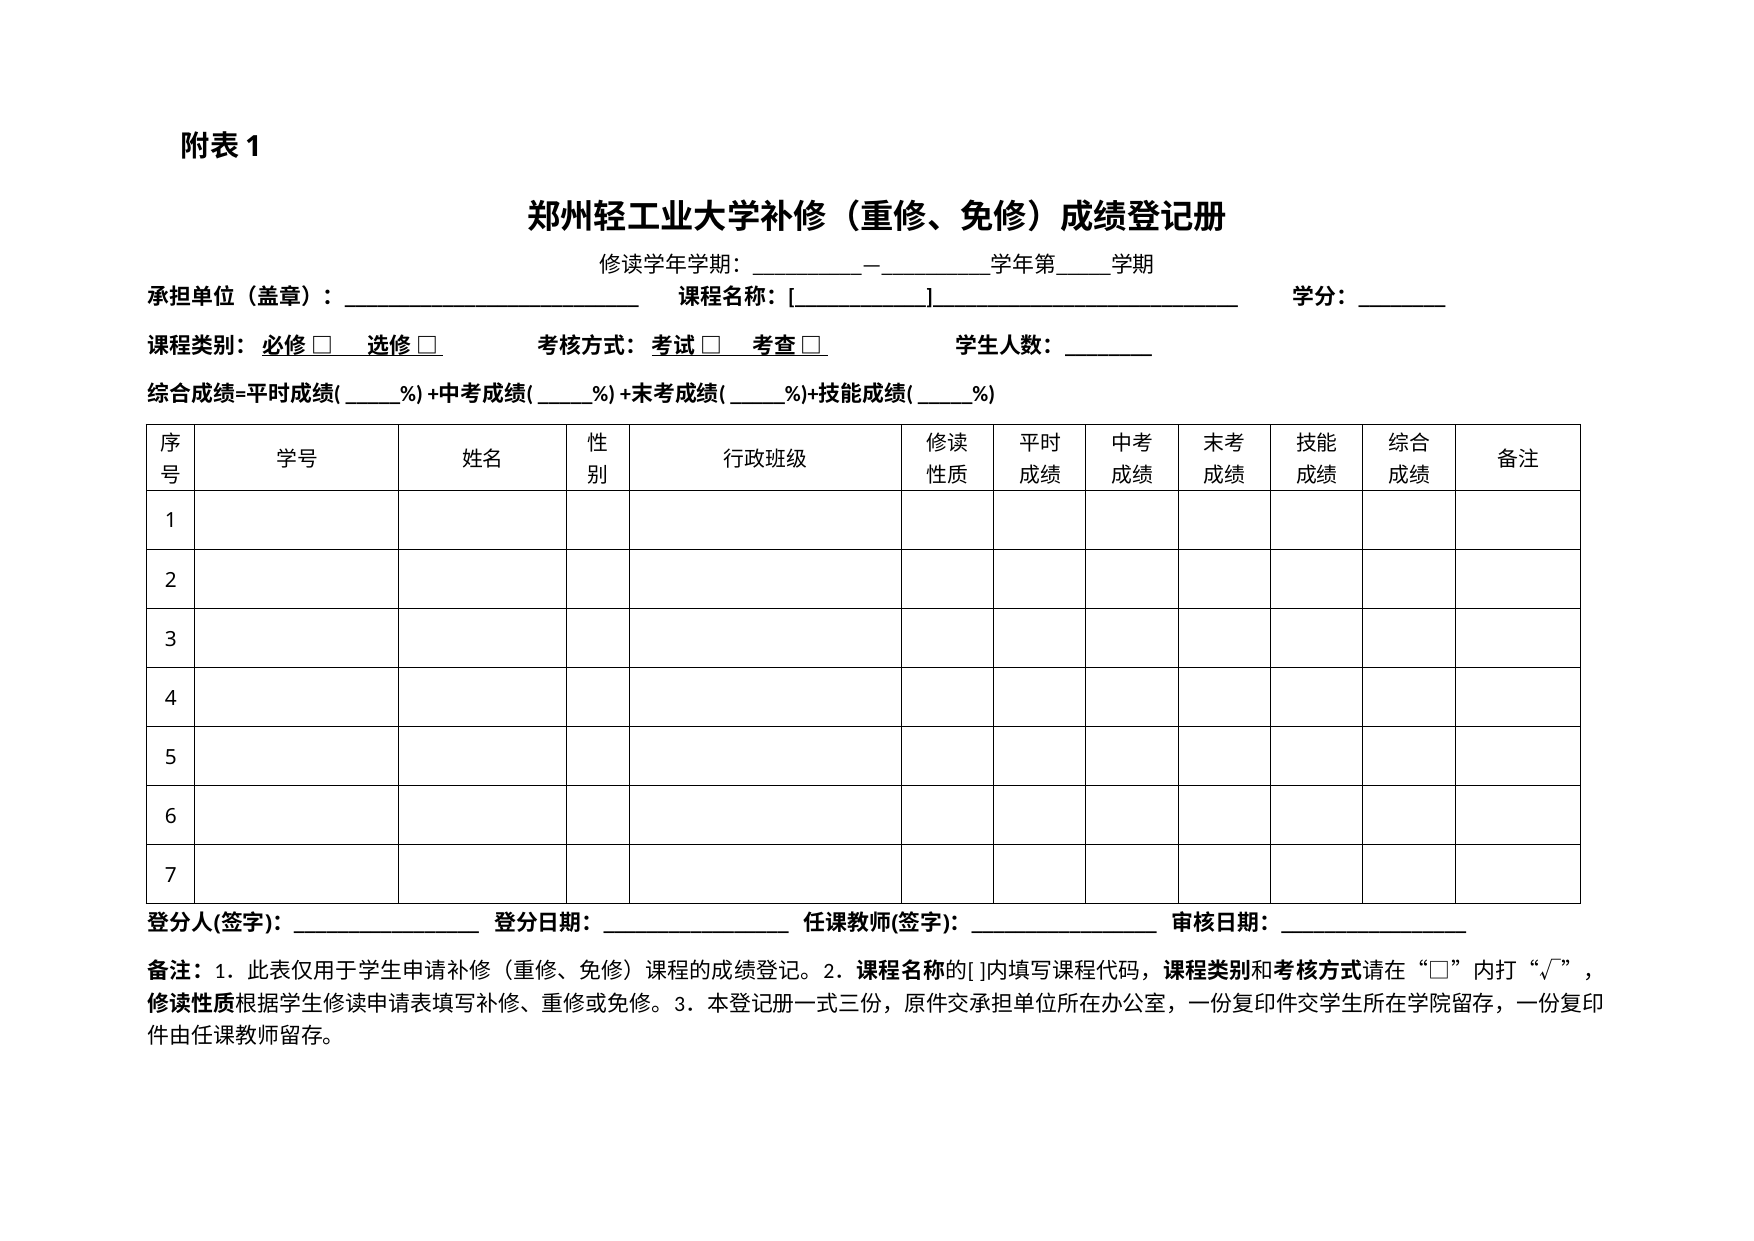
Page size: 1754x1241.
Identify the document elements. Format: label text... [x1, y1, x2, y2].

table_cell [195, 609, 398, 667]
table_cell [399, 491, 566, 549]
table_cell [1086, 668, 1178, 726]
table_cell [195, 727, 398, 785]
table_cell [1086, 550, 1178, 608]
table_cell [902, 491, 993, 549]
table_header 技能 成绩 [1271, 425, 1362, 490]
table_cell [1271, 491, 1362, 549]
table_cell 7 [147, 845, 194, 903]
table_cell [1456, 668, 1580, 726]
table_cell [630, 609, 901, 667]
table_cell [195, 668, 398, 726]
table_cell [1456, 550, 1580, 608]
table_header 末考 成绩 [1179, 425, 1270, 490]
table_header 学号 [195, 425, 398, 490]
table_cell [567, 491, 629, 549]
table_cell [1363, 668, 1455, 726]
table_cell [195, 786, 398, 844]
table_cell [1179, 786, 1270, 844]
table_cell [1271, 668, 1362, 726]
table_cell [195, 491, 398, 549]
table_cell [1363, 491, 1455, 549]
table_cell [1363, 845, 1455, 903]
table_header 行政班级 [630, 425, 901, 490]
table_cell [1363, 550, 1455, 608]
table_cell [1179, 845, 1270, 903]
table_cell [1456, 491, 1580, 549]
table_cell [902, 609, 993, 667]
table_cell [399, 786, 566, 844]
table_cell [994, 609, 1085, 667]
table_header 备注 [1456, 425, 1580, 490]
table_cell [1271, 727, 1362, 785]
table_cell [1271, 609, 1362, 667]
table_cell [399, 727, 566, 785]
table_cell [1179, 668, 1270, 726]
table_cell 6 [147, 786, 194, 844]
text 修读学年学期：__________—__________学年第_____学期 [148, 246, 1606, 279]
table_cell [630, 550, 901, 608]
table_cell [630, 786, 901, 844]
table_cell [1179, 609, 1270, 667]
table_cell [902, 550, 993, 608]
text 综合成绩=平时成绩( _____%) +中考成绩( _____%) +末考成绩( _____%)+技能成绩( _____%) [148, 376, 1606, 408]
table_cell [1456, 786, 1580, 844]
table_cell [567, 845, 629, 903]
table_header 平时 成绩 [994, 425, 1085, 490]
text 课程类别： 必修 □ 选修 □ 考核方式： 考试 □ 考查 □ 学生人数：________ [148, 327, 1606, 360]
table_cell [902, 668, 993, 726]
table_cell [630, 668, 901, 726]
table_cell [1086, 609, 1178, 667]
table_cell [1179, 491, 1270, 549]
table_cell [1363, 727, 1455, 785]
table_header 性别 [567, 425, 629, 490]
table_cell [567, 609, 629, 667]
table_cell [630, 845, 901, 903]
table_cell [195, 550, 398, 608]
table_cell [1086, 786, 1178, 844]
table_cell [994, 845, 1085, 903]
table_cell 3 [147, 609, 194, 667]
table_cell [567, 727, 629, 785]
table_cell [630, 491, 901, 549]
table_header 综合 成绩 [1363, 425, 1455, 490]
table_cell [1086, 727, 1178, 785]
table_cell 5 [147, 727, 194, 785]
table_cell [399, 609, 566, 667]
table_cell [1271, 786, 1362, 844]
table_header 中考 成绩 [1086, 425, 1178, 490]
table_cell [1179, 550, 1270, 608]
table_cell [994, 550, 1085, 608]
table_cell [994, 668, 1085, 726]
table_cell [1456, 845, 1580, 903]
table_cell [399, 845, 566, 903]
table_cell [567, 786, 629, 844]
table_header 序号 [147, 425, 194, 490]
table_cell [1271, 550, 1362, 608]
table_cell [1456, 609, 1580, 667]
table_cell [1179, 727, 1270, 785]
table_cell 1 [147, 491, 194, 549]
table_cell [1363, 786, 1455, 844]
table_cell [902, 727, 993, 785]
table_cell [1086, 845, 1178, 903]
table_cell [630, 727, 901, 785]
table_header 修读 性质 [902, 425, 993, 490]
table_cell [902, 845, 993, 903]
table_cell [994, 491, 1085, 549]
table_cell [902, 786, 993, 844]
table_cell [1456, 727, 1580, 785]
text 承担单位（盖章）：___________________________ 课程名称：[____________]____________________________ 学分：________ [148, 279, 1606, 311]
table_cell [567, 550, 629, 608]
text 郑州轻工业大学补修（重修、免修）成绩登记册 [148, 181, 1606, 246]
table_cell [399, 550, 566, 608]
table_cell 4 [147, 668, 194, 726]
table_cell [994, 727, 1085, 785]
table_cell [1271, 845, 1362, 903]
table_cell [994, 786, 1085, 844]
table_header 姓名 [399, 425, 566, 490]
table_cell [399, 668, 566, 726]
text 备注：1．此表仅用于学生申请补修（重修、免修）课程的成绩登记。2．课程名称的[ ]内填写课程代码，课程类别和考核方式请在“□”内打“√”，修读性质根据学生修读申请表填写补修、重修或免修。3．本登记册一式三份，原件交承担单位所在办公室，一份复印件交学生所在学院留存，一份复印件由任课教师留存。 [148, 953, 1606, 1050]
table_cell [1363, 609, 1455, 667]
text 登分人(签字)：_________________ 登分日期：_________________ 任课教师(签字)：_________________ 审核日期：_________________ [148, 904, 1606, 937]
table_cell 2 [147, 550, 194, 608]
table_cell [1086, 491, 1178, 549]
table_cell [195, 845, 398, 903]
table_cell [567, 668, 629, 726]
